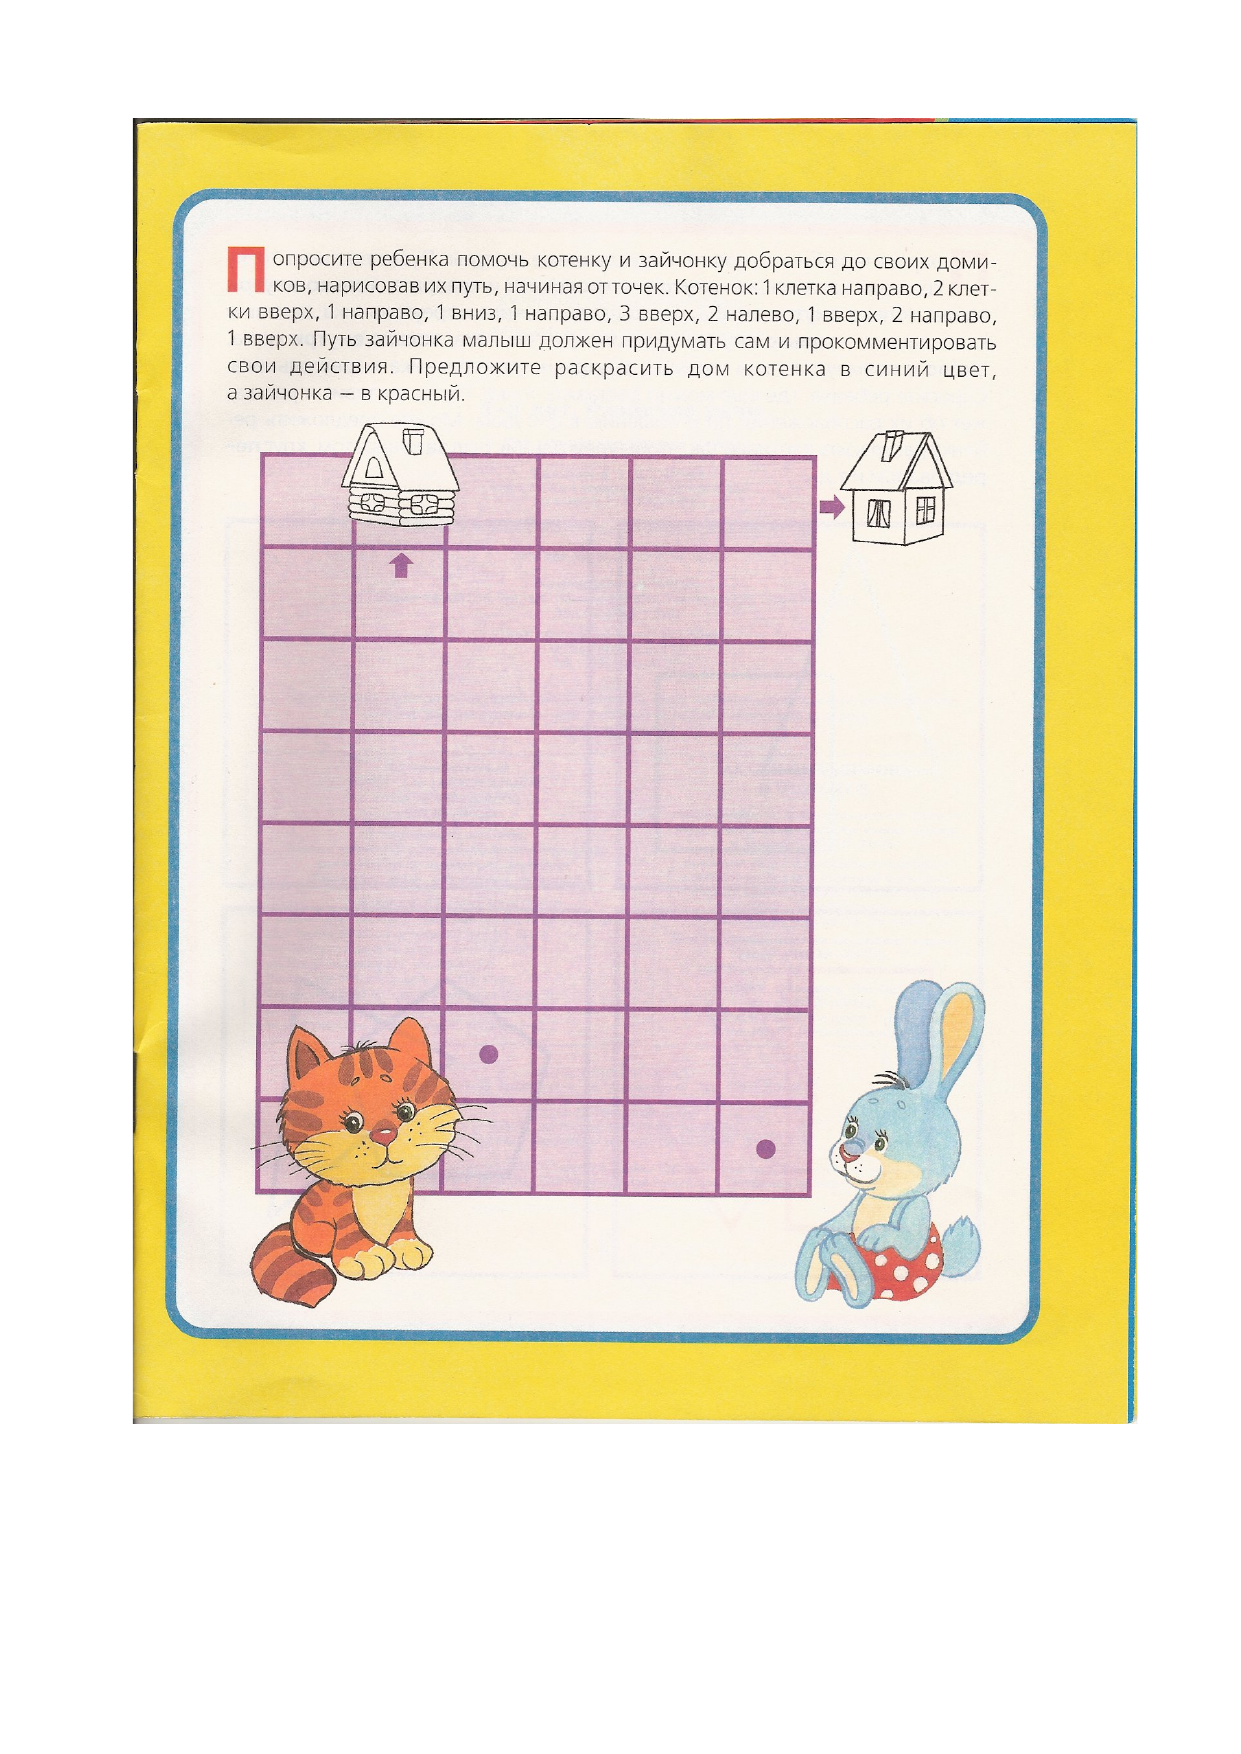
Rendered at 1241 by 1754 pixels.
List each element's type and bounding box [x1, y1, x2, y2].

picture [132, 118, 1138, 1424]
